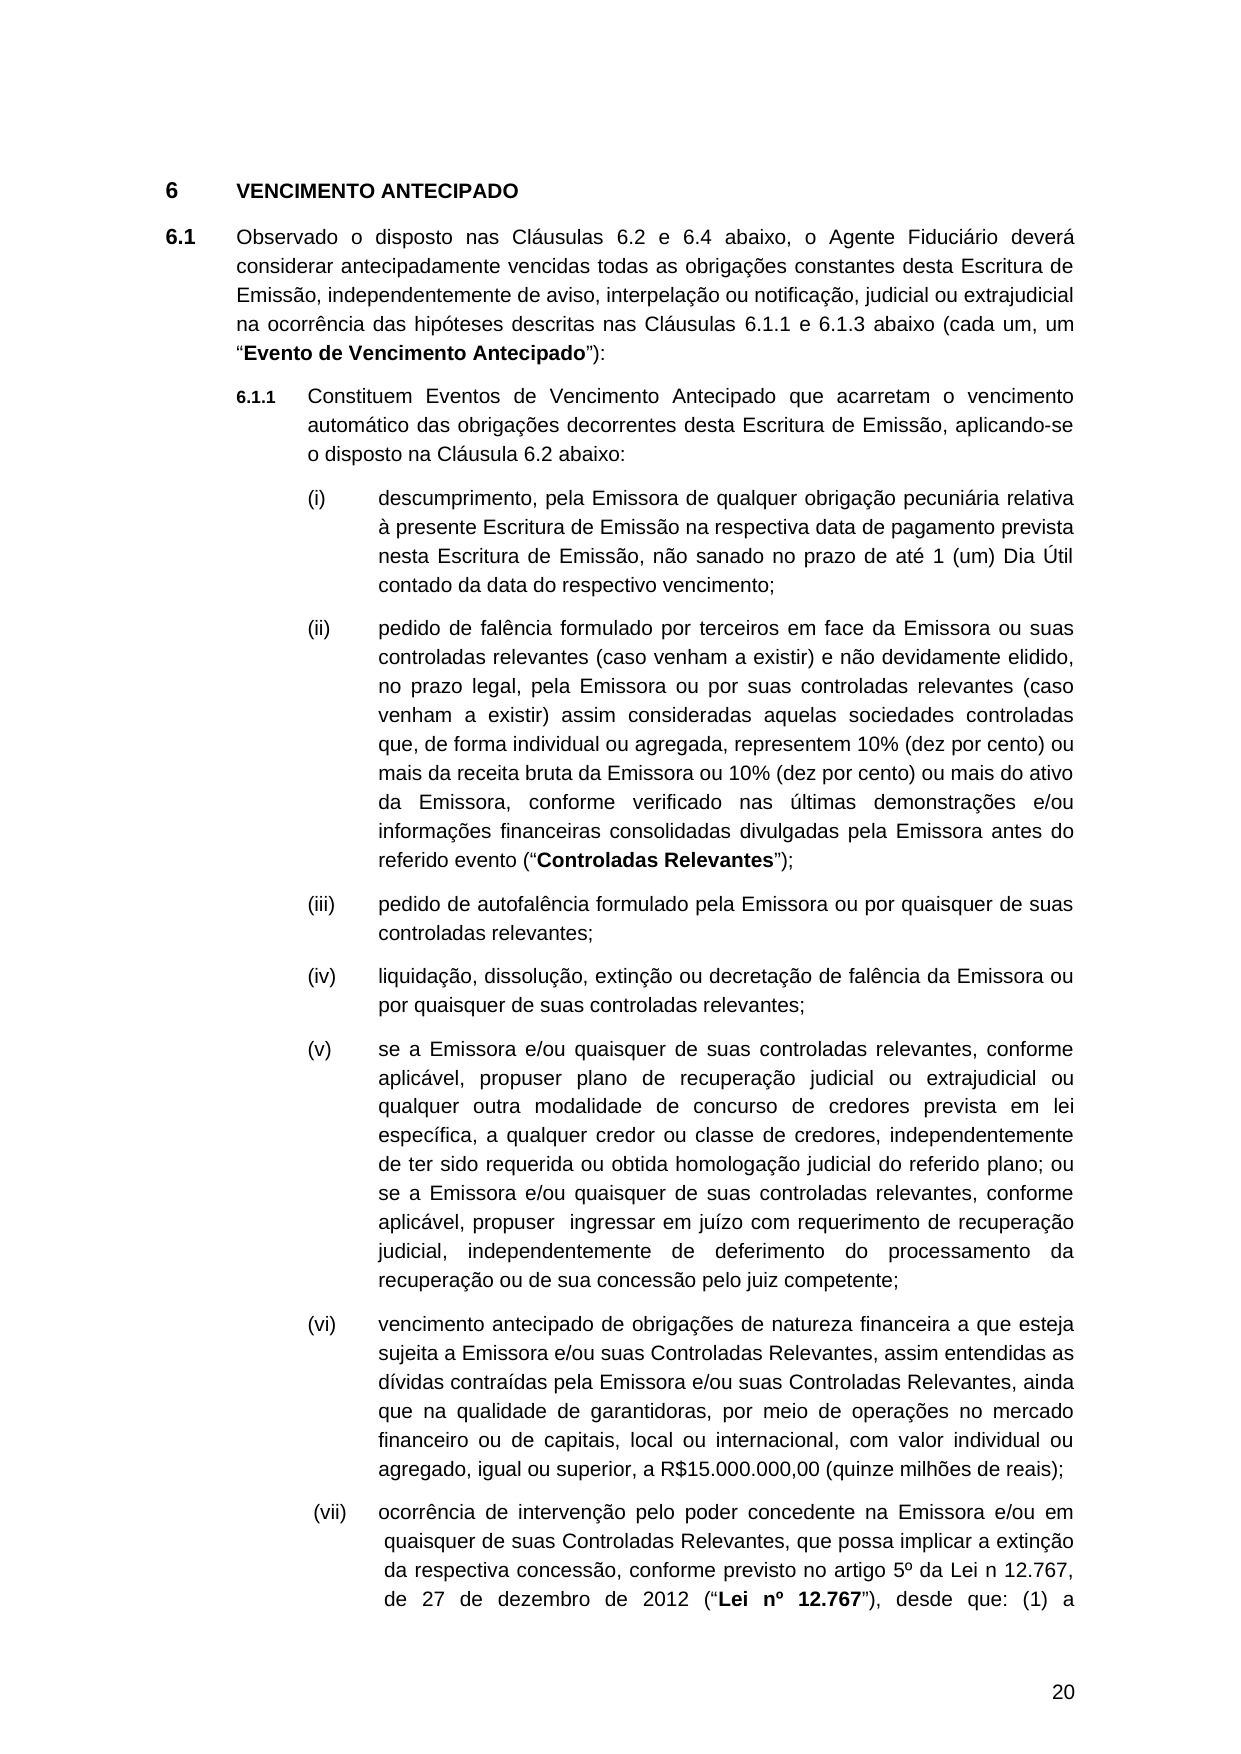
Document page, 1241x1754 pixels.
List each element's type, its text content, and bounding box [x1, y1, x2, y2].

text Constituem Eventos de Vencimento Antecipado que acarretam o vencimento automático das obrigações decorrentes desta Escritura de Emissão, aplicando-se o disposto na Cláusula 6.2 abaixo: [236, 384, 1075, 466]
text descumprimento, pela Emissora de qualquer obrigação pecuniária relativa à presente Escritura de Emissão na respectiva data de pagamento prevista nesta Escritura de Emissão, não sanado no prazo de até 1 (um) Dia Útil contado da data do respectivo vencimento; [307, 486, 1075, 597]
text se a Emissora e/ou quaisquer de suas controladas relevantes, conforme aplicável, propuser plano de recuperação judicial ou extrajudicial ou qualquer outra modalidade de concurso de credores prevista em lei específica, a qualquer credor ou classe de credores, independentemente de ter sido requerida ou obtida homologação judicial do referido plano; ou se a Emissora e/ou quaisquer de suas controladas relevantes, conforme aplicável, propuser ingressar em juízo com requerimento de recuperação judicial, independentemente de deferimento do processamento da recuperação ou de sua concessão pelo juiz competente; [307, 1036, 1075, 1292]
text VENCIMENTO ANTECIPADO [165, 177, 1075, 203]
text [313, 1500, 1075, 1611]
text Observado o disposto nas Cláusulas 6.2 e 6.4 abaixo, o Agente Fiduciário deverá considerar antecipadamente vencidas todas as obrigações constantes desta Escritura de Emissão, independentemente de aviso, interpelação ou notificação, judicial ou extrajudicial na ocorrência das hipóteses descritas nas Cláusulas 6.1.1 e 6.1.3 abaixo (cada um, um “Evento de Vencimento Antecipado”): [165, 224, 1075, 365]
text vencimento antecipado de obrigações de natureza financeira a que esteja sujeita a Emissora e/ou suas Controladas Relevantes, assim entendidas as dívidas contraídas pela Emissora e/ou suas Controladas Relevantes, ainda que na qualidade de garantidoras, por meio de operações no mercado financeiro ou de capitais, local ou internacional, com valor individual ou agregado, igual ou superior, a R$15.000.000,00 (quinze milhões de reais); [307, 1312, 1075, 1480]
text pedido de autofalência formulado pela Emissora ou por quaisquer de suas controladas relevantes; [307, 891, 1075, 944]
text liquidação, dissolução, extinção ou decretação de falência da Emissora ou por quaisquer de suas controladas relevantes; [307, 964, 1075, 1017]
text pedido de falência formulado por terceiros em face da Emissora ou suas controladas relevantes (caso venham a existir) e não devidamente elidido, no prazo legal, pela Emissora ou por suas controladas relevantes (caso venham a existir) assim consideradas aquelas sociedades controladas que, de forma individual ou agregada, representem 10% (dez por cento) ou mais da receita bruta da Emissora ou 10% (dez por cento) ou mais do ativo da Emissora, conforme verificado nas últimas demonstrações e/ou informações financeiras consolidadas divulgadas pela Emissora antes do referido evento (“Controladas Relevantes”); [307, 616, 1075, 872]
